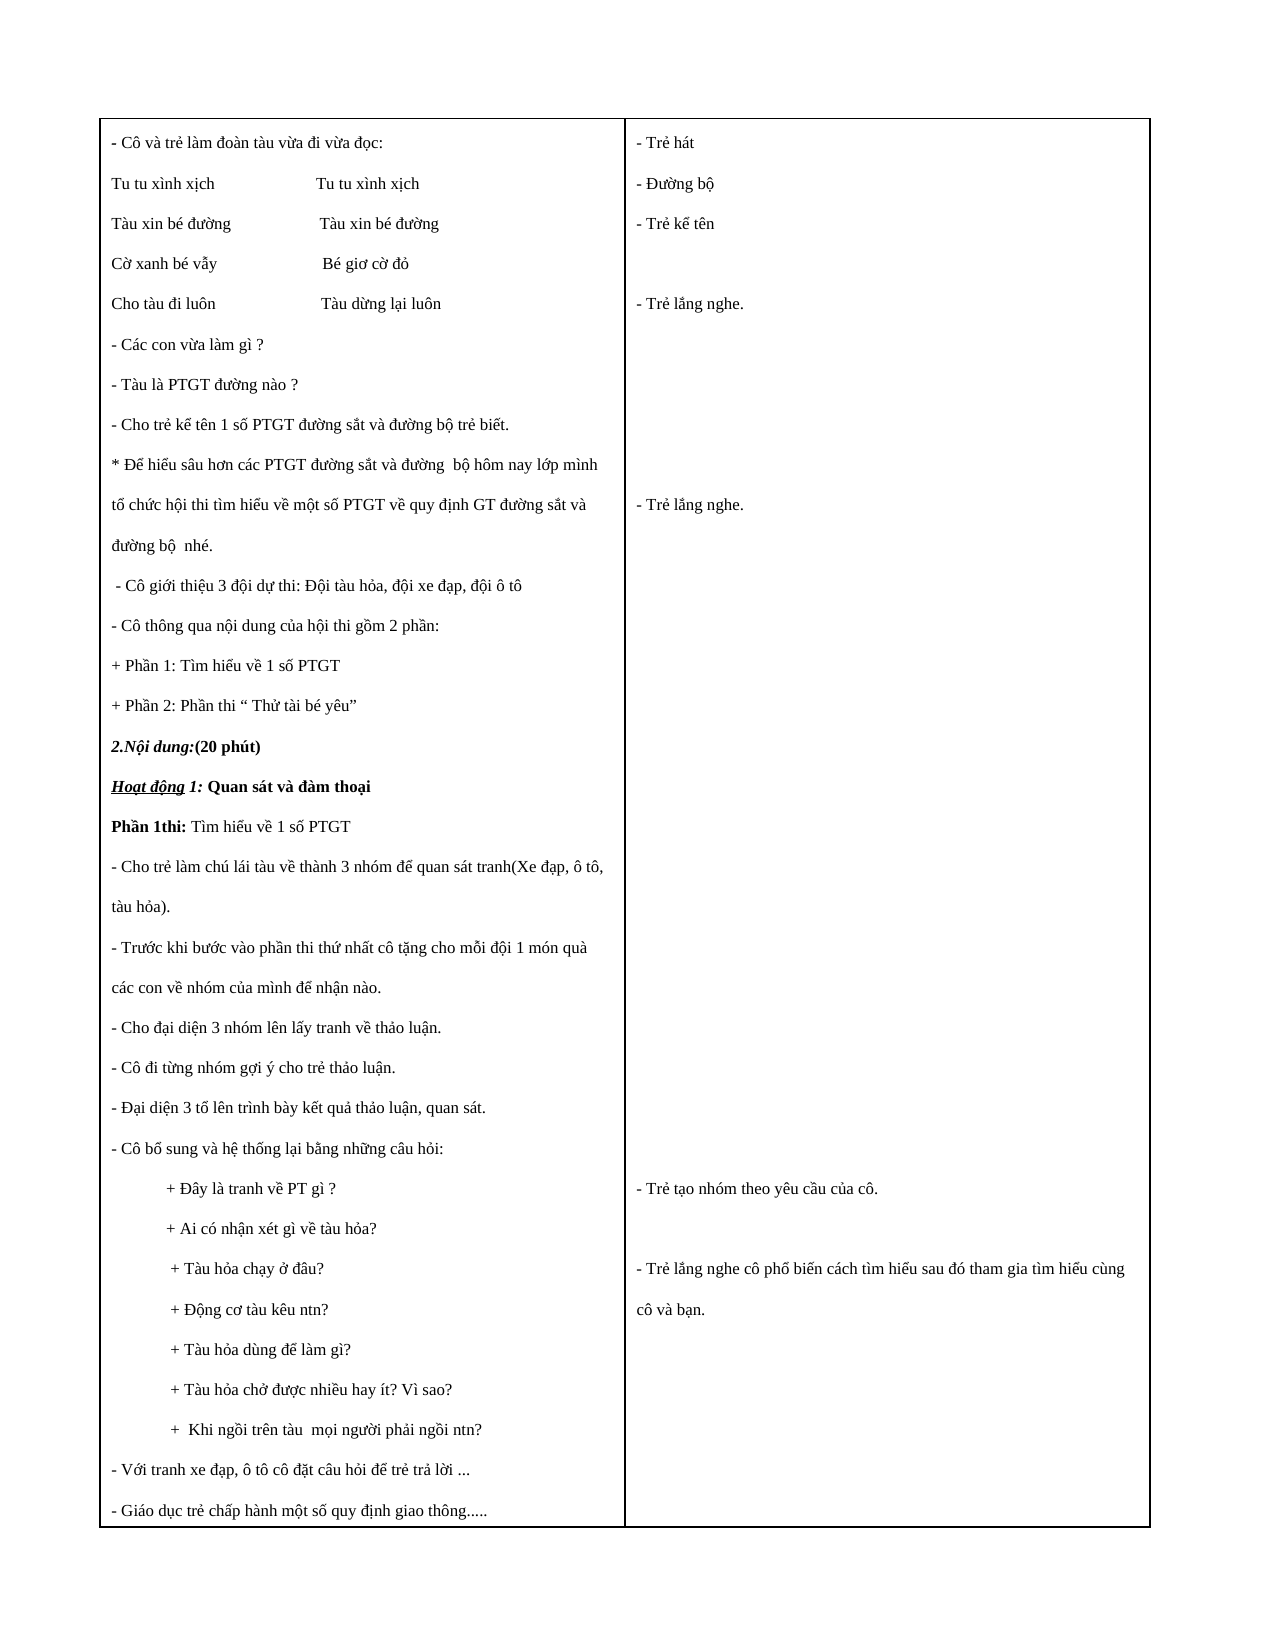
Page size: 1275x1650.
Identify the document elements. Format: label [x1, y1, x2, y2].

table_cell [101, 119, 624, 1526]
table_cell [626, 119, 1149, 1526]
